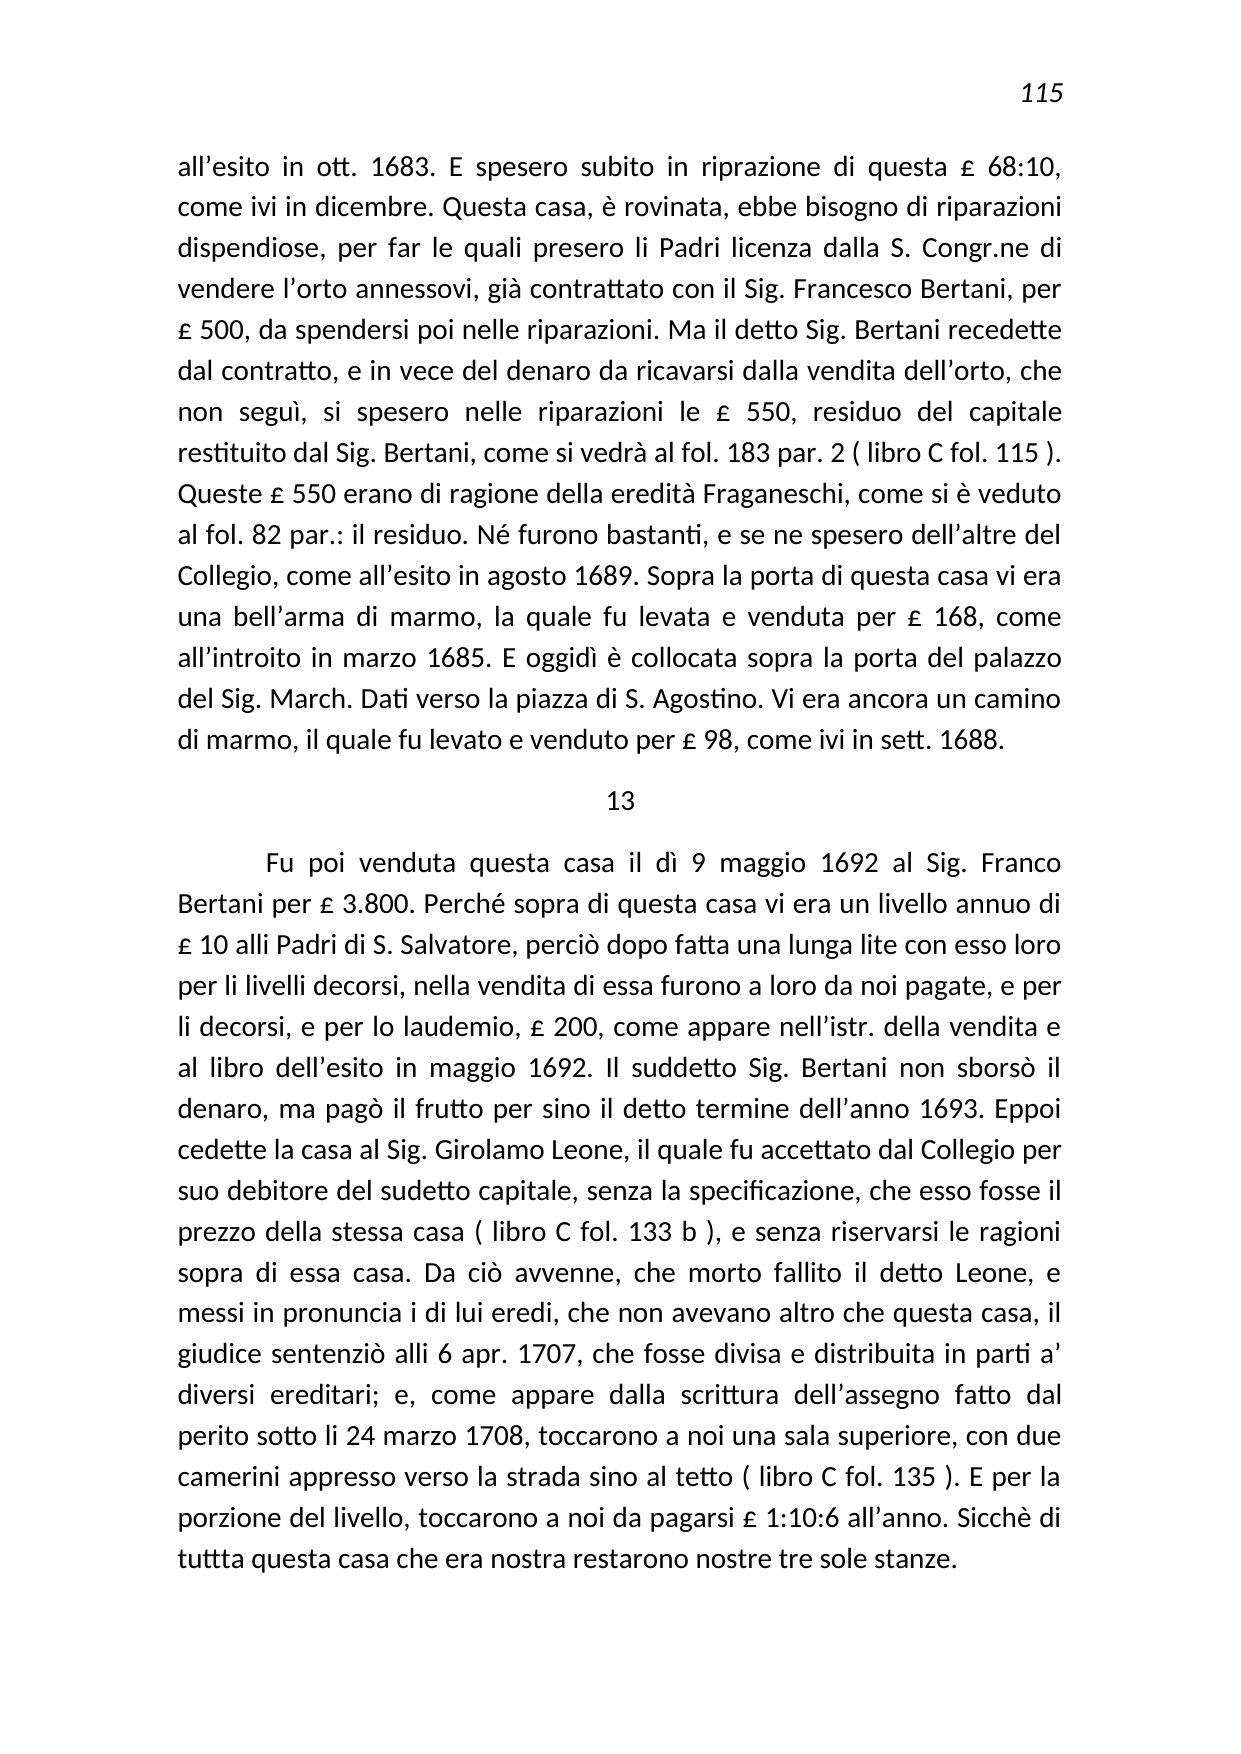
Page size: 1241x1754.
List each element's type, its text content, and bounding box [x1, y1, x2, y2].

text 13 [177, 782, 1063, 818]
text Fu poi venduta questa casa il dì 9 maggio 1692 al Sig. Franco Bertani per £ 3.800. Perché sopra di questa casa vi era un livello annuo di £ 10 alli Padri di S. Salvatore, perciò dopo fatta una lunga lite con esso loro per li livelli decorsi, nella vendita di essa furono a loro da noi pagate, e per li decorsi, e per lo laudemio, £ 200, come appare nell’istr. della vendita e al libro dell’esito in maggio 1692. Il suddetto Sig. Bertani non sborsò il denaro, ma pagò il frutto per sino il detto termine dell’anno 1693. Eppoi cedette la casa al Sig. Girolamo Leone, il quale fu accettato dal Collegio per suo debitore del sudetto capitale, senza la specificazione, che esso fosse il prezzo della stessa casa ( libro C fol. 133 b ), e senza riservarsi le ragioni sopra di essa casa. Da ciò avvenne, che morto fallito il detto Leone, e messi in pronuncia i di lui eredi, che non avevano altro che questa casa, il giudice sentenziò alli 6 apr. 1707, che fosse divisa e distribuita in parti a’ diversi ereditari; e, come appare dalla scrittura dell’assegno fatto dal perito sotto li 24 marzo 1708, toccarono a noi una sala superiore, con due camerini appresso verso la strada sino al tetto ( libro C fol. 135 ). E per la porzione del livello, toccarono a noi da pagarsi £ 1:10:6 all’anno. Sicchè di tuttta questa casa che era nostra restarono nostre tre sole stanze. [177, 844, 1063, 1576]
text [177, 148, 1063, 756]
